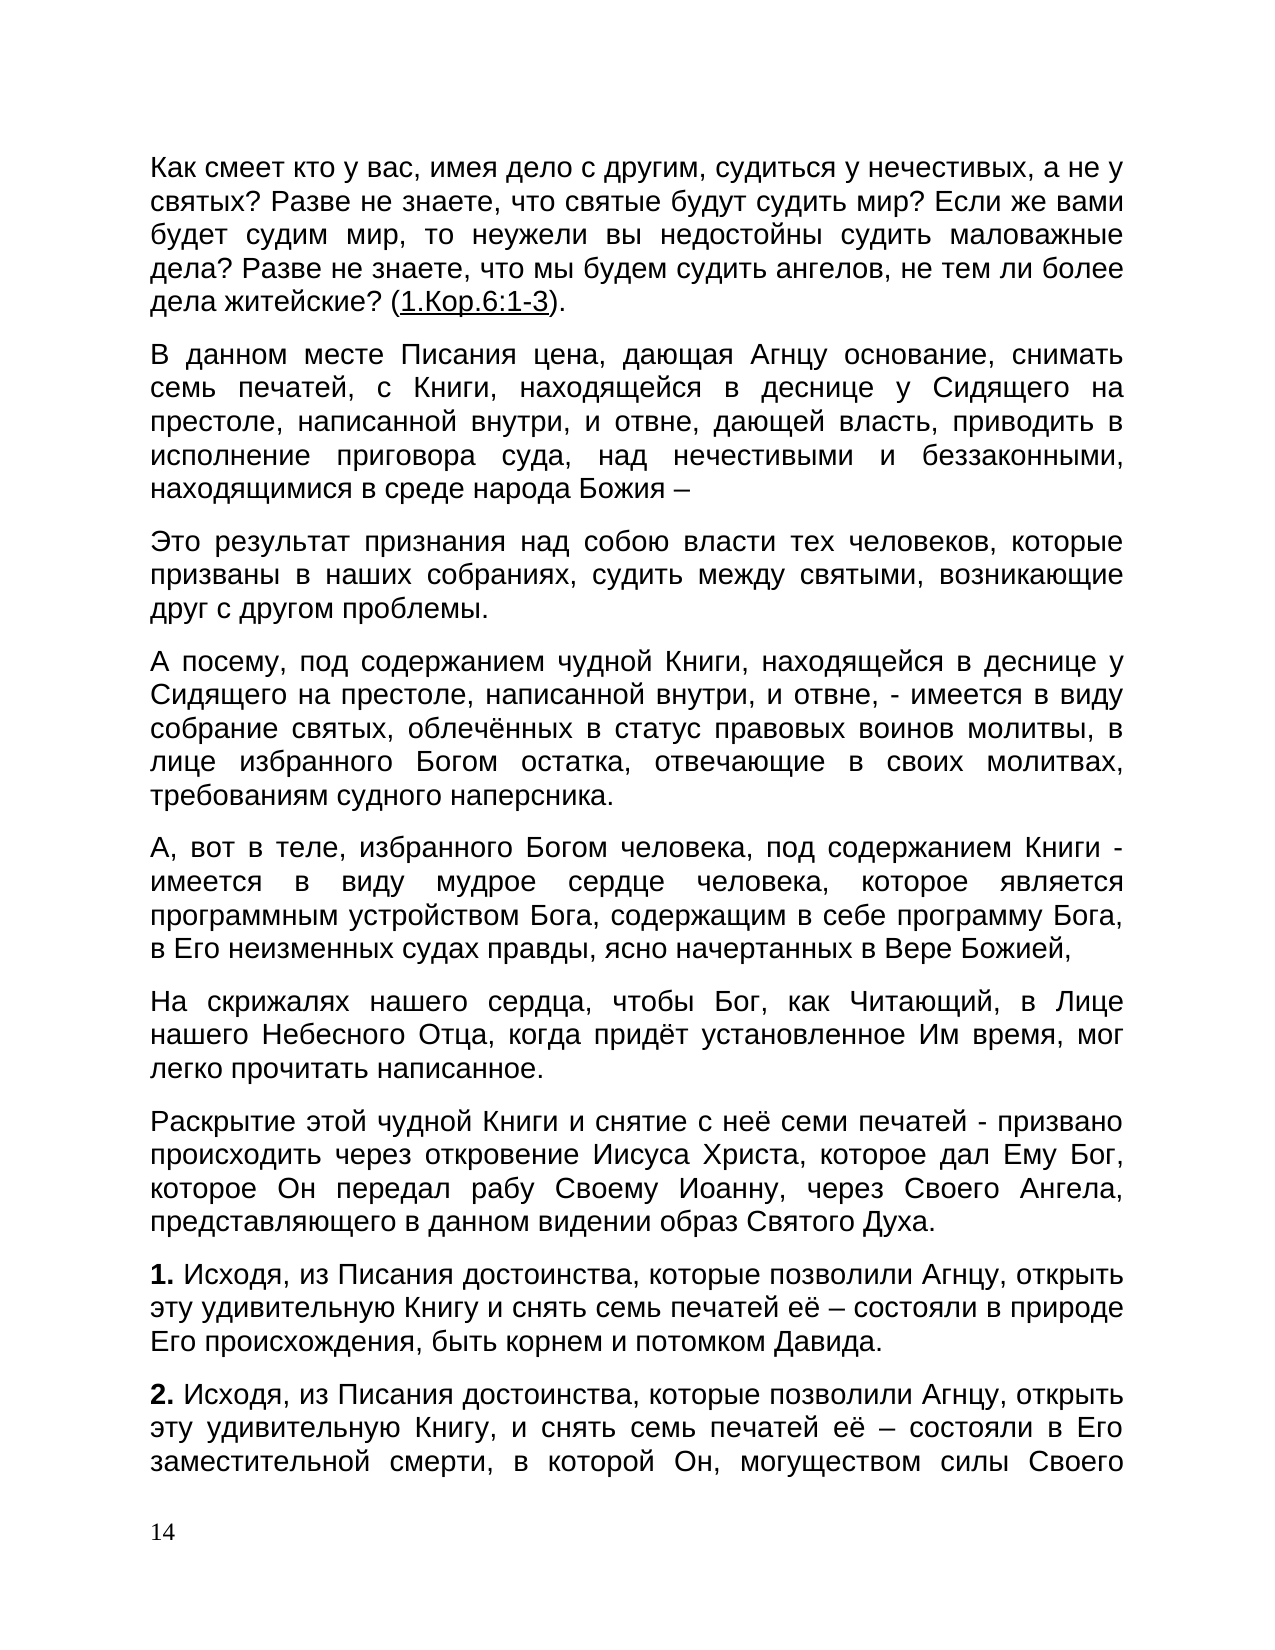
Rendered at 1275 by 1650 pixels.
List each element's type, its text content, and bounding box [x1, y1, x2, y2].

text Как смеет кто у вас, имея дело с другим, судиться у нечестивых, а не у святых? Разве не знаете, что святые будут судить мир? Если же вами будет судим мир, то неужели вы недостойны судить маловажные дела? Разве не знаете, что мы будем судить ангелов, не тем ли более дела житейские? (1.Кор.6:1-3). [150, 150, 1125, 318]
text На скрижалях нашего сердца, чтобы Бог, как Читающий, в Лице нашего Небесного Отца, когда придёт установленное Им время, мог легко прочитать написанное. [150, 984, 1125, 1084]
text А посему, под содержанием чудной Книги, находящейся в деснице у Сидящего на престоле, написанной внутри, и отвне, - имеется в виду собрание святых, облечённых в статус правовых воинов молитвы, в лице избранного Богом остатка, отвечающие в своих молитвах, требованиям судного наперсника. [150, 643, 1125, 811]
text В данном месте Писания цена, дающая Агнцу основание, снимать семь печатей, с Книги, находящейся в деснице у Сидящего на престоле, написанной внутри, и отвне, дающей власть, приводить в исполнение приговора суда, над нечестивыми и беззаконными, находящимися в среде народа Божия – [150, 337, 1125, 504]
text Это результат признания над собою власти тех человеков, которые призваны в наших собраниях, судить между святыми, возникающие друг с другом проблемы. [150, 524, 1125, 624]
text 1. Исходя, из Писания достоинства, которые позволили Агнцу, открыть эту удивительную Книгу и снять семь печатей её – состояли в природе Его происхождения, быть корнем и потомком Давида. [150, 1257, 1125, 1357]
text Раскрытие этой чудной Книги и снятие с неё семи печатей - призвано происходить через откровение Иисуса Христа, которое дал Ему Бог, которое Он передал рабу Своему Иоанну, через Своего Ангела, представляющего в данном видении образ Святого Духа. [150, 1103, 1125, 1238]
text А, вот в теле, избранного Богом человека, под содержанием Книги - имеется в виду мудрое сердце человека, которое является программным устройством Бога, содержащим в себе программу Бога, в Его неизменных судах правды, ясно начертанных в Вере Божией, [150, 830, 1125, 964]
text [150, 1377, 1125, 1477]
